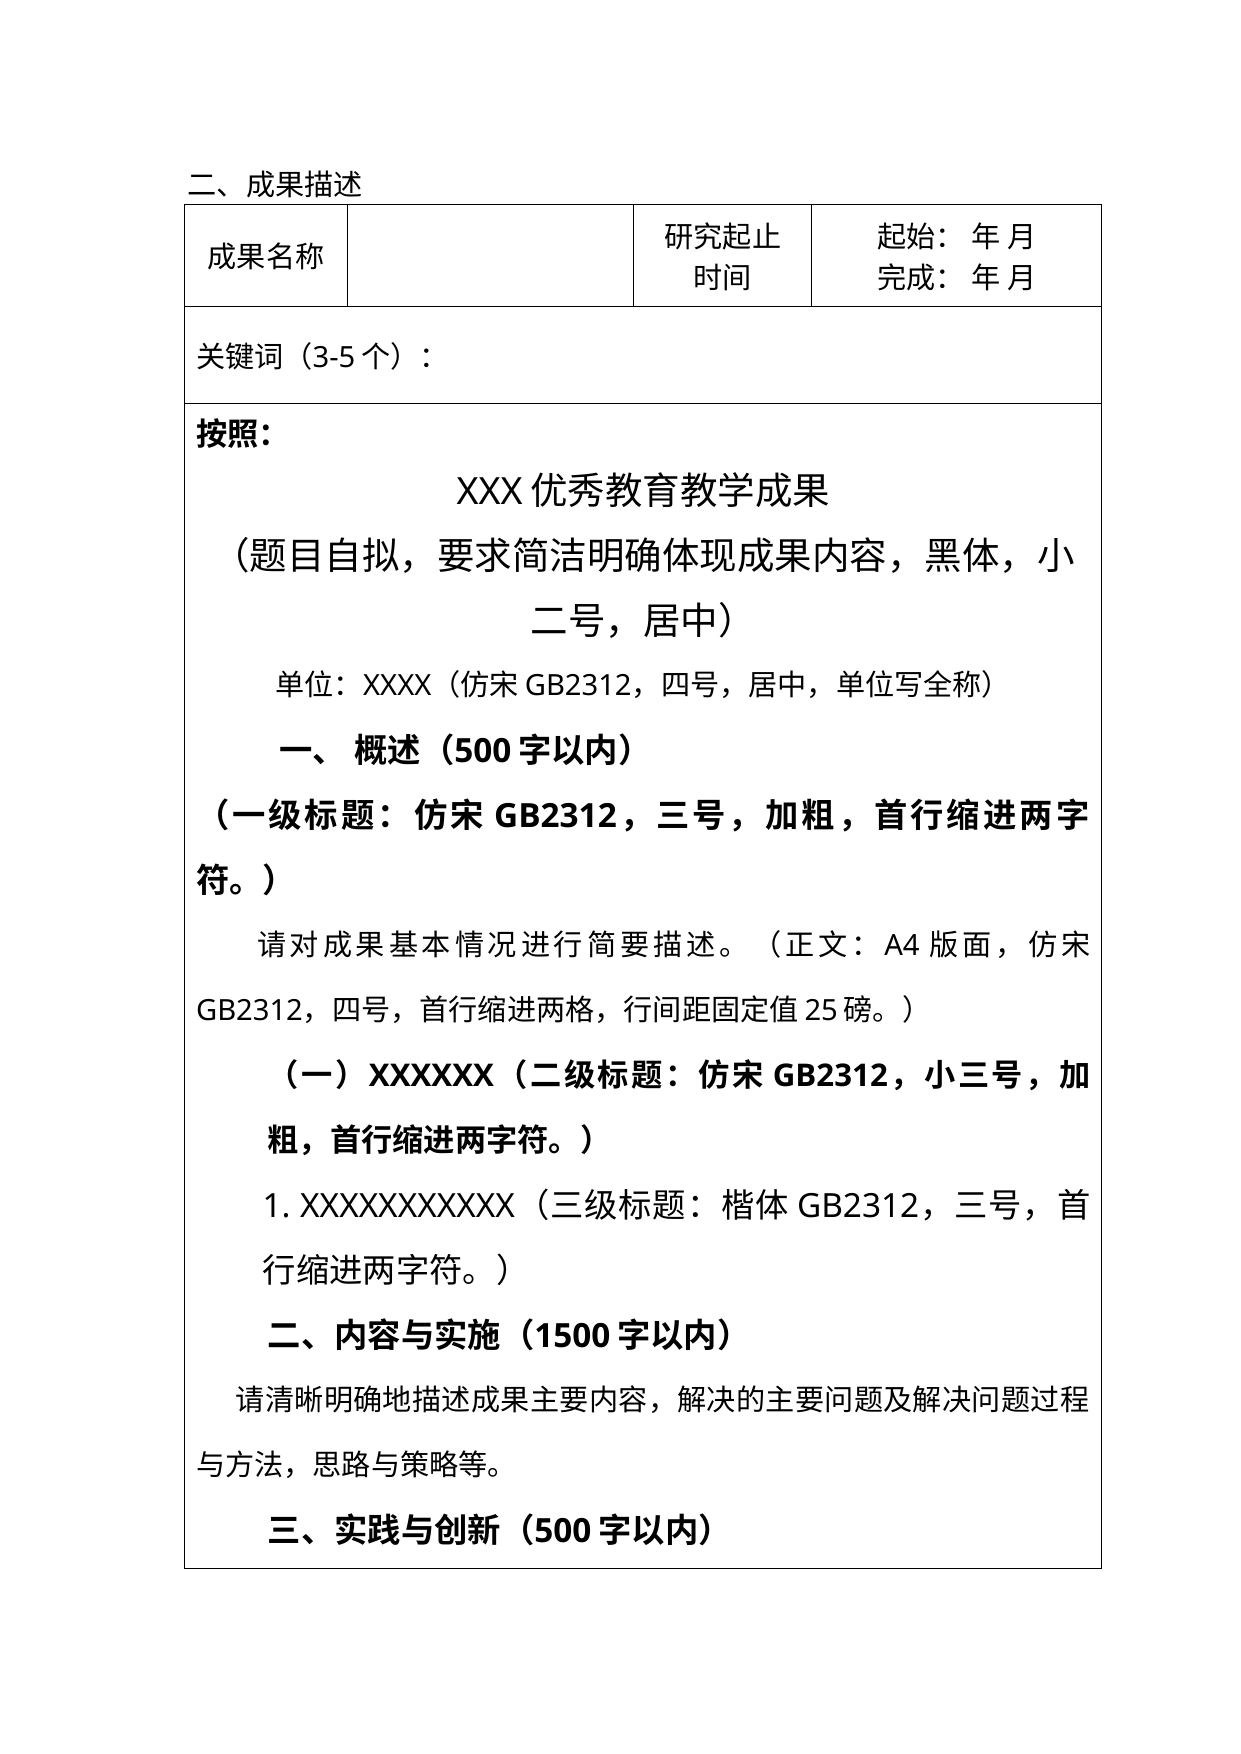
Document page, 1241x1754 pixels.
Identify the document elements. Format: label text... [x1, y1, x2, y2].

text 二、成果描述 [187, 162, 1053, 204]
table_header [348, 205, 633, 306]
table_header 起始： 年 月 完成： 年 月 [812, 205, 1101, 306]
table_cell 关键词（3-5个）： [185, 307, 1101, 402]
table_header 成果名称 [185, 205, 347, 306]
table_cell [185, 404, 1101, 1568]
table_header 研究起止 时间 [634, 205, 811, 306]
